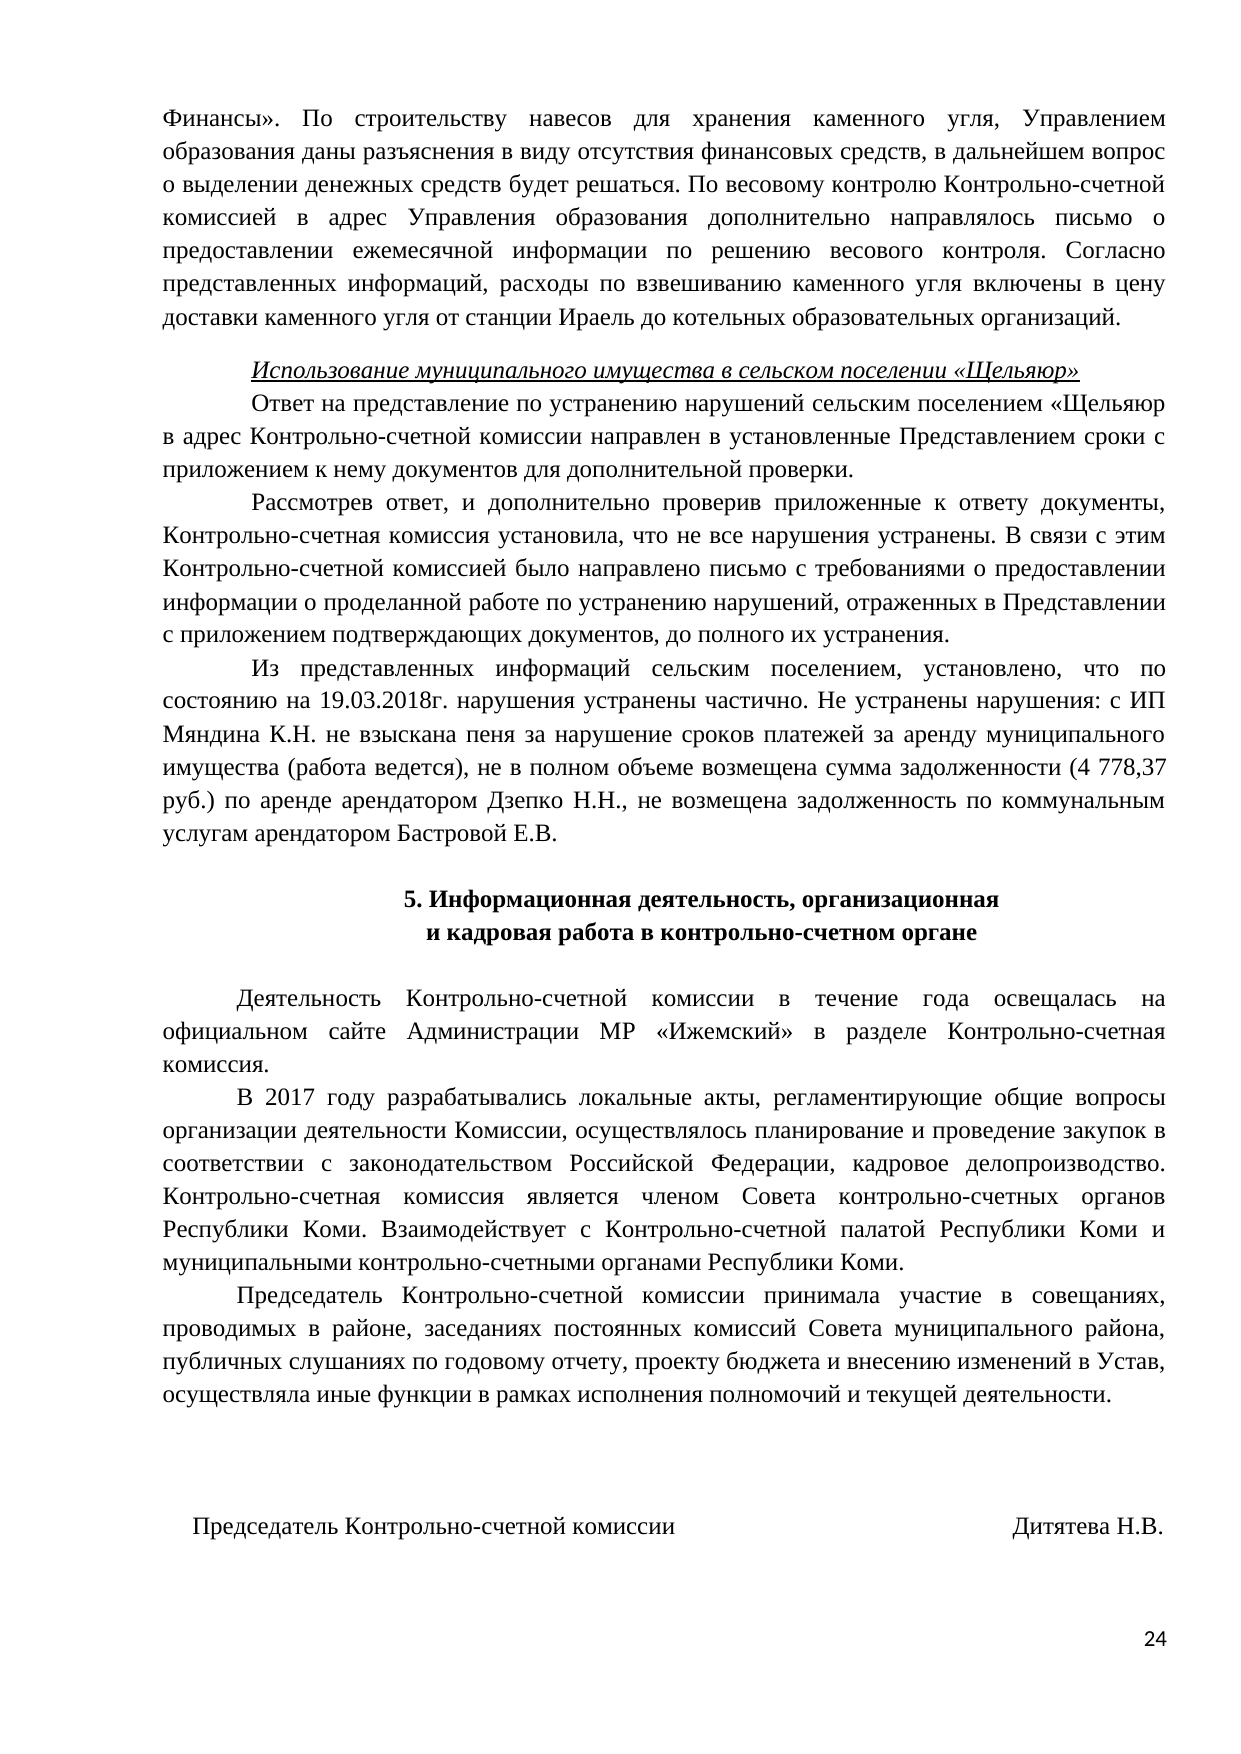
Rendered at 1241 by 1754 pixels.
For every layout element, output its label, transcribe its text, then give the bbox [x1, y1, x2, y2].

text Деятельность Контрольно-счетной комиссии в течение года освещалась на официальном сайте Администрации МР «Ижемский» в разделе Контрольно-счетная комиссия. [162, 983, 1167, 1078]
text Председатель Контрольно-счетной комиссии принимала участие в совещаниях, проводимых в районе, заседаниях постоянных комиссий Совета муниципального района, публичных слушаниях по годовому отчету, проекту бюджета и внесению изменений в Устав, осуществляла иные функции в рамках исполнения полномочий и текущей деятельности. [162, 1280, 1167, 1408]
text Председатель Контрольно-счетной комиссии Дитятева Н.В. [162, 1511, 1167, 1540]
text Из представленных информаций сельским поселением, установлено, что по состоянию на 19.03.2018г. нарушения устранены частично. Не устранены нарушения: с ИП Мяндина К.Н. не взыскана пеня за нарушение сроков платежей за аренду муниципального имущества (работа ведется), не в полном объеме возмещена сумма задолженности (4 778,37 руб.) по аренде арендатором Дзепко Н.Н., не возмещена задолженность по коммунальным услугам арендатором Бастровой Е.В. [162, 653, 1167, 846]
text и кадровая работа в контрольно-счетном органе [162, 917, 1167, 946]
text Использование муниципального имущества в сельском поселении «Щельяюр» [162, 355, 1167, 384]
text В 2017 году разрабатывались локальные акты, регламентирующие общие вопросы организации деятельности Комиссии, осуществлялось планирование и проведение закупок в соответствии с законодательством Российской Федерации, кадровое делопроизводство. Контрольно-счетная комиссия является членом Совета контрольно-счетных органов Республики Коми. Взаимодействует с Контрольно-счетной палатой Республики Коми и муниципальными контрольно-счетными органами Республики Коми. [162, 1082, 1167, 1276]
text Ответ на представление по устранению нарушений сельским поселением «Щельяюр в адрес Контрольно-счетной комиссии направлен в установленные Представлением сроки с приложением к нему документов для дополнительной проверки. [162, 388, 1167, 483]
text Рассмотрев ответ, и дополнительно проверив приложенные к ответу документы, Контрольно-счетная комиссия установила, что не все нарушения устранены. В связи с этим Контрольно-счетной комиссией было направлено письмо с требованиями о предоставлении информации о проделанной работе по устранению нарушений, отраженных в Представлении с приложением подтверждающих документов, до полного их устранения. [162, 487, 1167, 648]
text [162, 103, 1167, 330]
text 5. Информационная деятельность, организационная [162, 884, 1167, 912]
